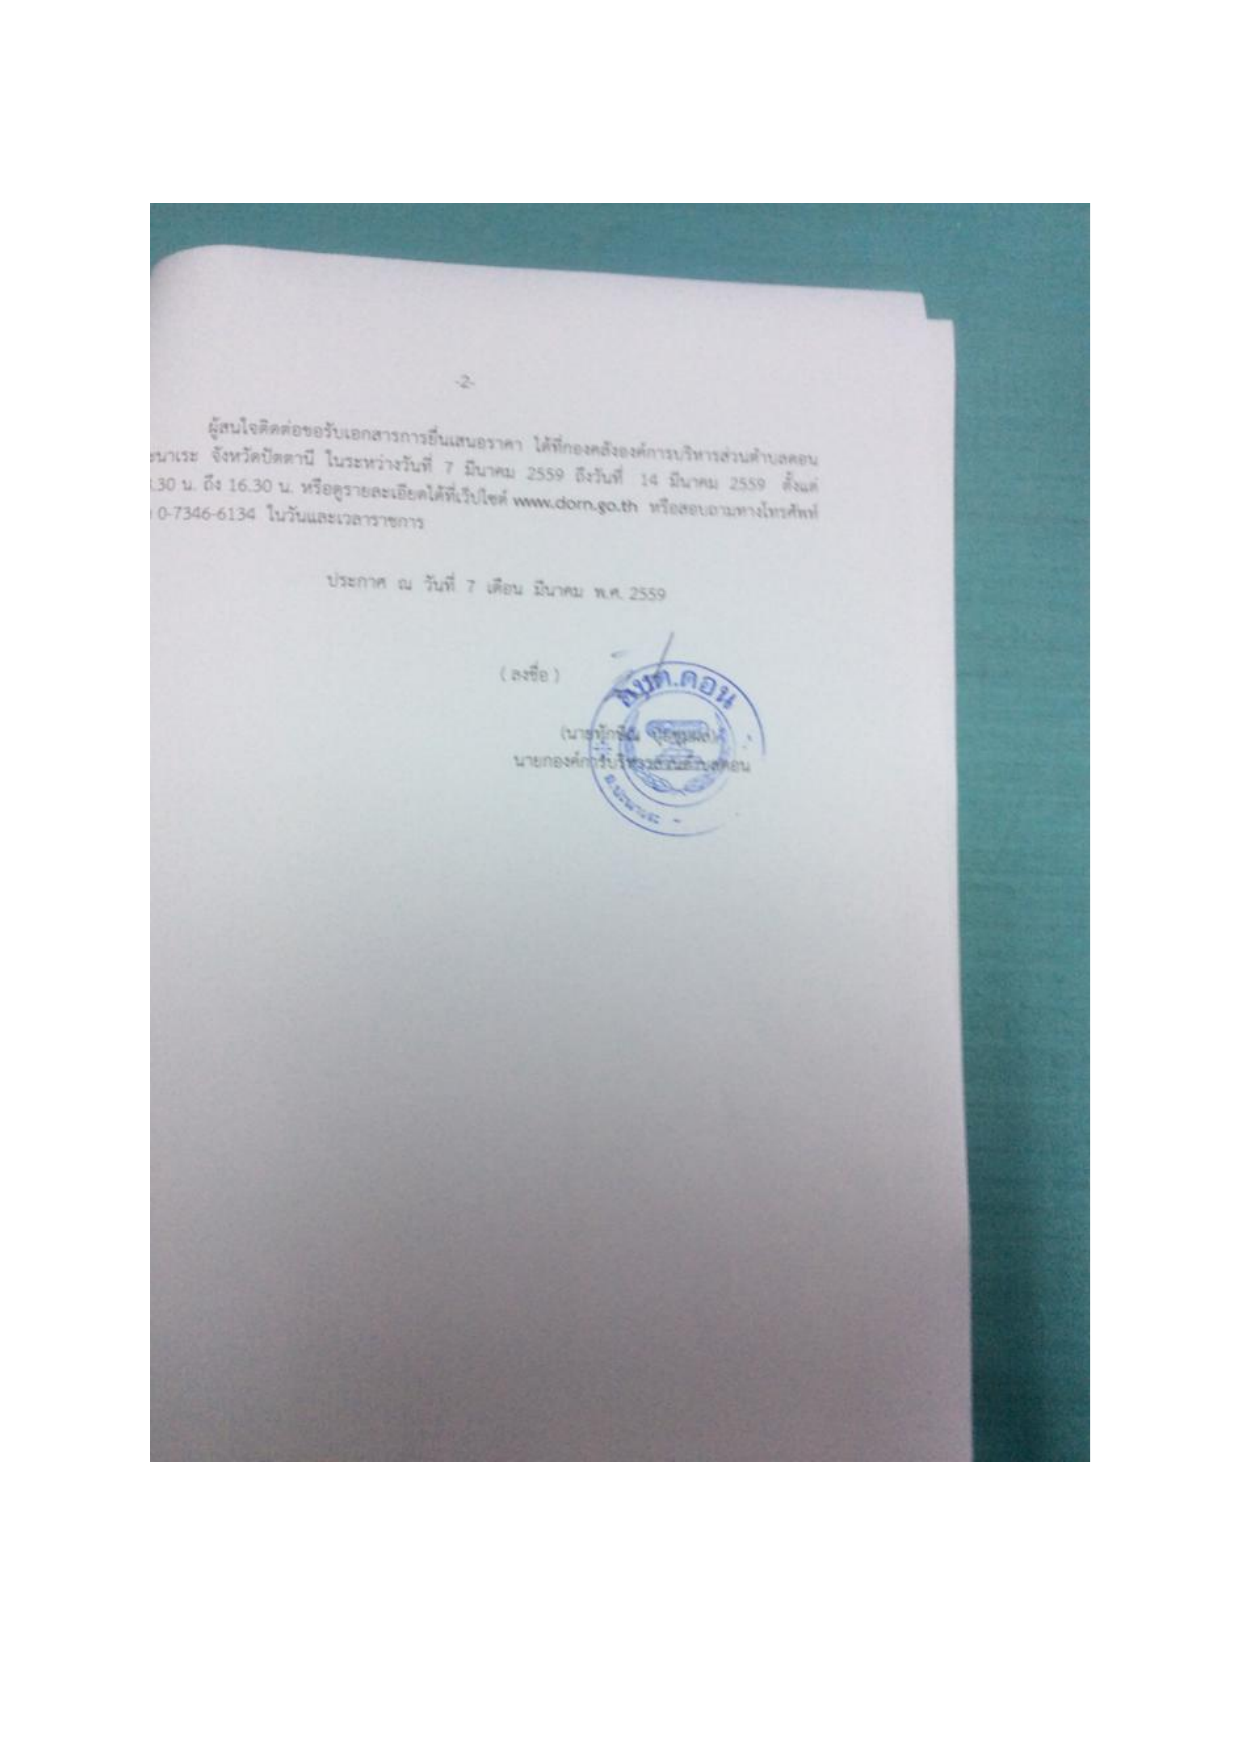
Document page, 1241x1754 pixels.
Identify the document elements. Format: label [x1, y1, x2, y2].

picture [150, 203, 1091, 1462]
